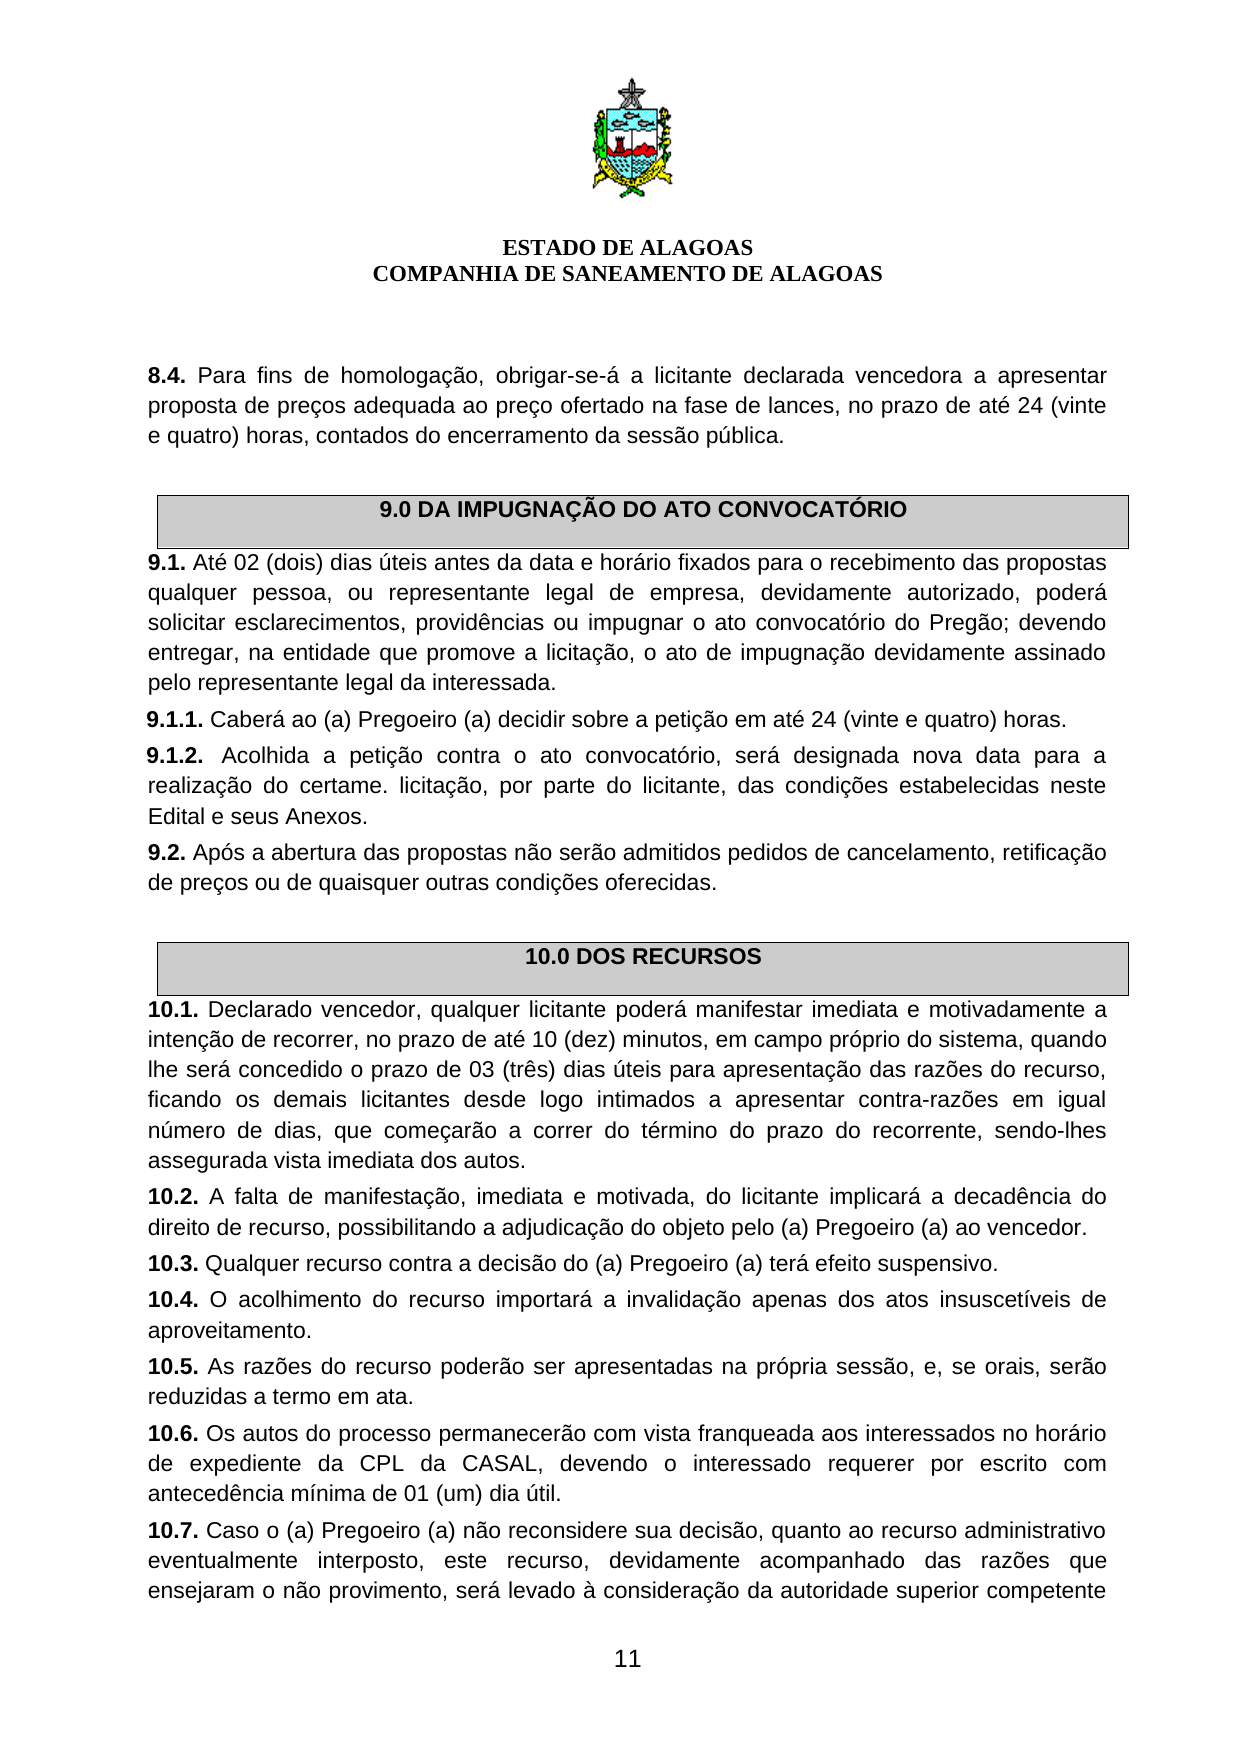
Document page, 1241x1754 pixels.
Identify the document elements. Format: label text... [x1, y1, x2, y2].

text 10.4. O acolhimento do recurso importará a invalidação apenas dos atos insuscetíveis de aproveitamento. [148, 1286, 1107, 1343]
list Acolhida a petição contra o ato convocatório, será designada nova data para a realização do certame. licitação, por parte do licitante, das condições estabelecidas neste Edital e seus Anexos. [146, 742, 1107, 829]
text 10.6. Os autos do processo permanecerão com vista franqueada aos interessados no horário de expediente da CPL da CASAL, devendo o interessado requerer por escrito com antecedência mínima de 01 (um) dia útil. [148, 1420, 1107, 1506]
text 10.2. A falta de manifestação, imediata e motivada, do licitante implicará a decadência do direito de recurso, possibilitando a adjudicação do objeto pelo (a) Pregoeiro (a) ao vencedor. [148, 1183, 1107, 1240]
table_header 10.0 DOS RECURSOS [158, 943, 1128, 995]
text 9.1.1. Caberá ao (a) Pregoeiro (a) decidir sobre a petição em até 24 (vinte e quatro) horas. [146, 706, 1107, 732]
text 10.3. Qualquer recurso contra a decisão do (a) Pregoeiro (a) terá efeito suspensivo. [148, 1250, 1107, 1276]
text 10.5. As razões do recurso poderão ser apresentadas na própria sessão, e, se orais, serão reduzidas a termo em ata. [148, 1353, 1107, 1409]
picture [564, 59, 691, 209]
table_header 9.0 DA IMPUGNAÇÃO DO ATO CONVOCATÓRIO [158, 496, 1128, 547]
text 10.1. Declarado vencedor, qualquer licitante poderá manifestar imediata e motivadamente a intenção de recorrer, no prazo de até 10 (dez) minutos, em campo próprio do sistema, quando lhe será concedido o prazo de 03 (três) dias úteis para apresentação das razões do recurso, ficando os demais licitantes desde logo intimados a apresentar contra-razões em igual número de dias, que começarão a correr do término do prazo do recorrente, sendo-lhes assegurada vista imediata dos autos. [148, 996, 1107, 1173]
text 9.2. Após a abertura das propostas não serão admitidos pedidos de cancelamento, retificação de preços ou de quaisquer outras condições oferecidas. [148, 839, 1107, 896]
text 8.4. Para fins de homologação, obrigar-se-á a licitante declarada vencedora a apresentar proposta de preços adequada ao preço ofertado na fase de lances, no prazo de até 24 (vinte e quatro) horas, contados do encerramento da sessão pública. [148, 362, 1107, 448]
text 9.1. Até 02 (dois) dias úteis antes da data e horário fixados para o recebimento das propostas qualquer pessoa, ou representante legal de empresa, devidamente autorizado, poderá solicitar esclarecimentos, providências ou impugnar o ato convocatório do Pregão; devendo entregar, na entidade que promove a licitação, o ato de impugnação devidamente assinado pelo representante legal da interessada. [148, 548, 1107, 696]
